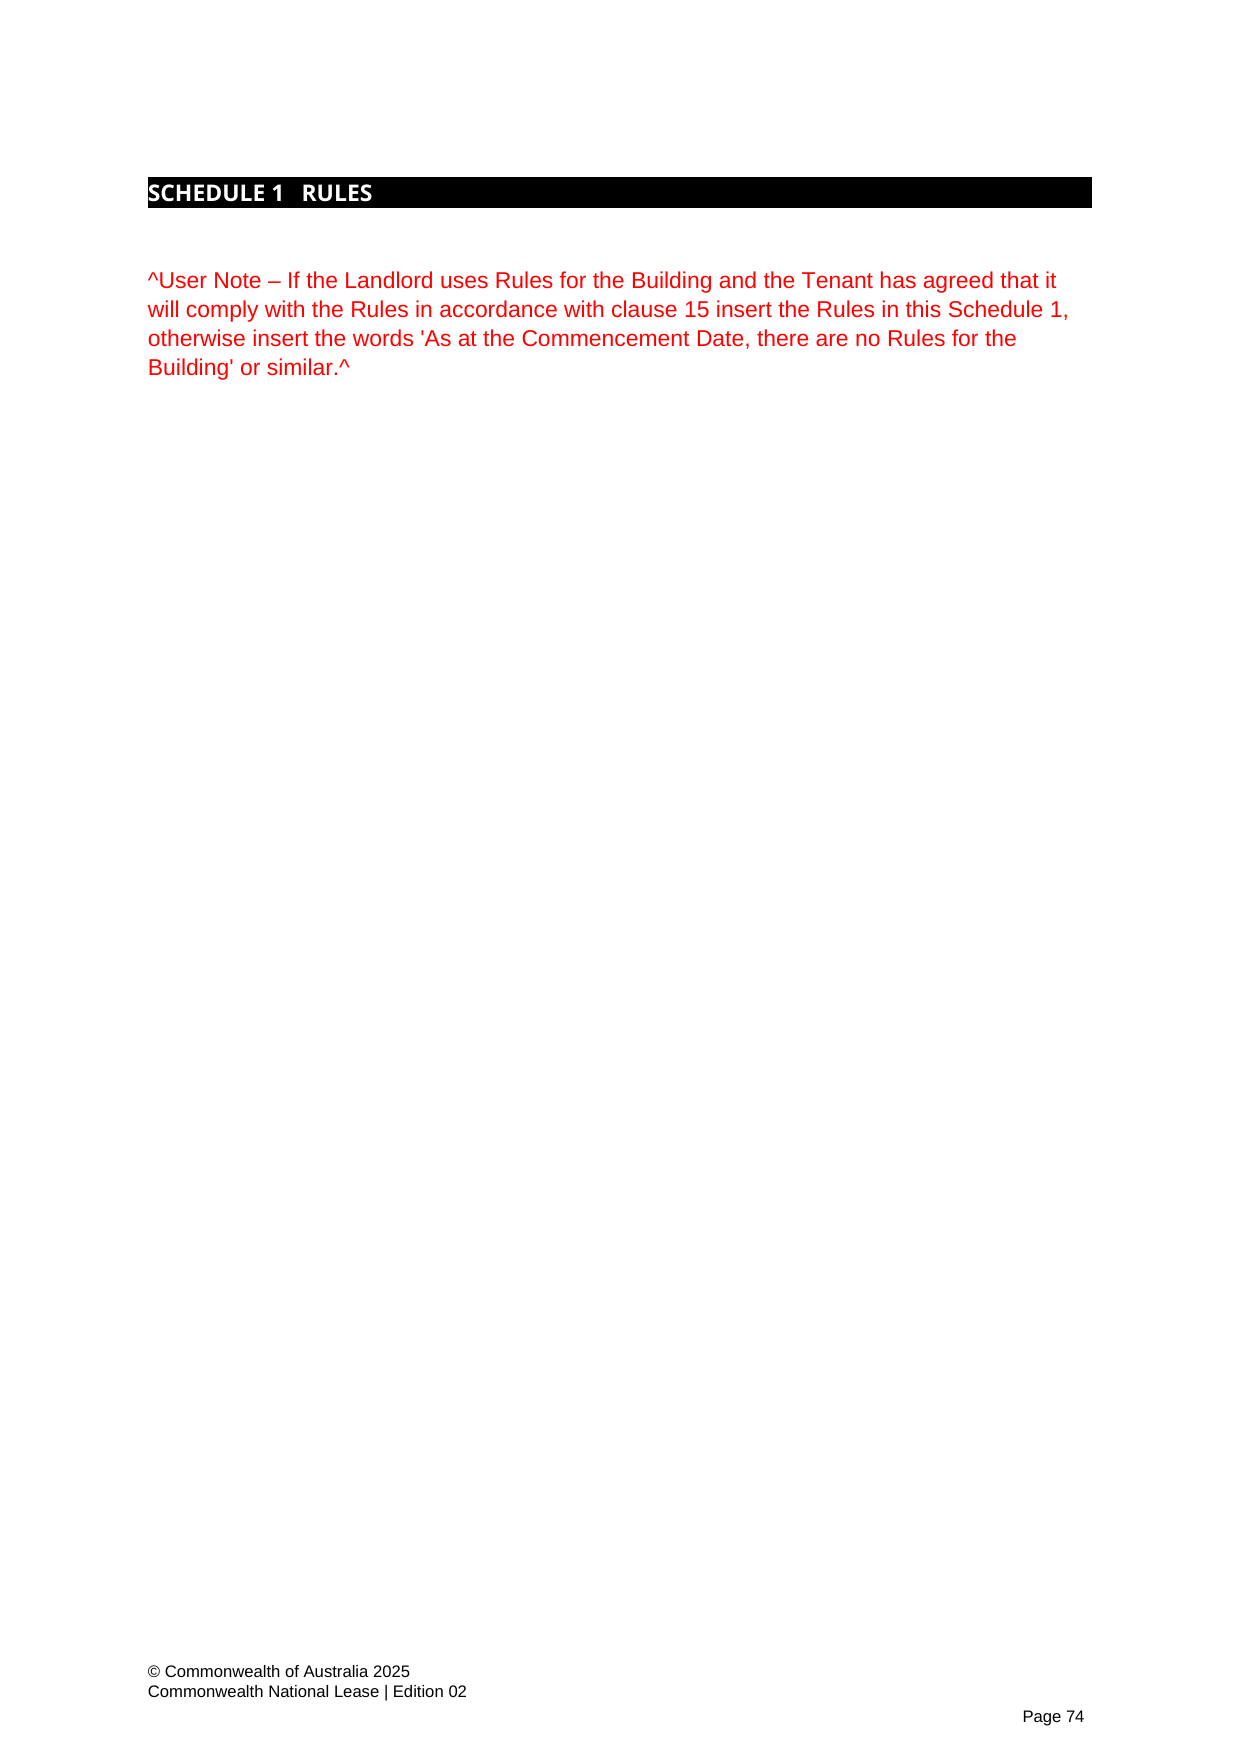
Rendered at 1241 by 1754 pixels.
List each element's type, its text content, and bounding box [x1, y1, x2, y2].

subtitle Rules [148, 177, 1092, 208]
text ^User Note – If the Landlord uses Rules for the Building and the Tenant has agreed that it will comply with the Rules in accordance with clause 15 insert the Rules in this Schedule 1, otherwise insert the words 'As at the Commencement Date, there are no Rules for the Building' or similar.^ [148, 264, 1092, 381]
